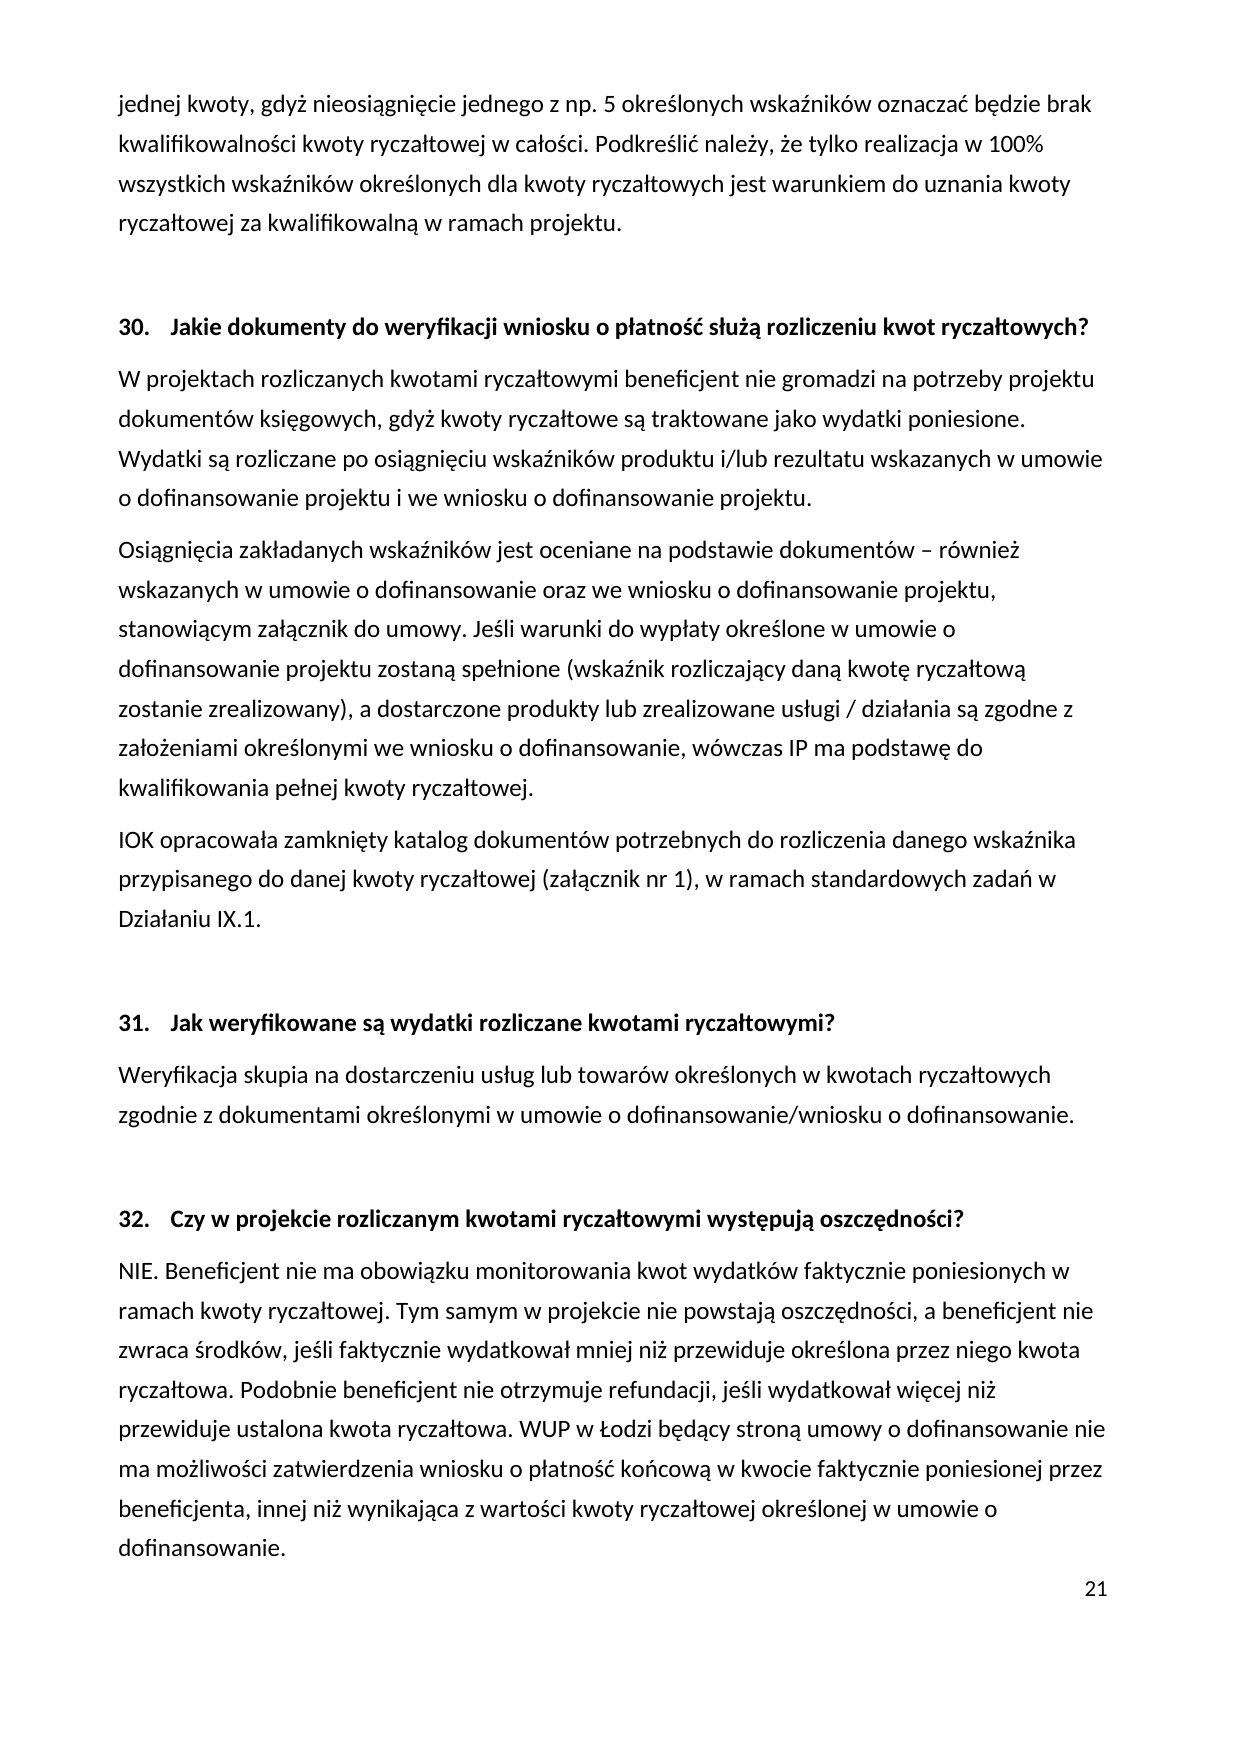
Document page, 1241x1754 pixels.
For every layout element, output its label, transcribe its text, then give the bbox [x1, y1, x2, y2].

subtitle Jak weryfikowane są wydatki rozliczane kwotami ryczałtowymi? [118, 1007, 1107, 1038]
subtitle Czy w projekcie rozliczanym kwotami ryczałtowymi występują oszczędności? [118, 1203, 1107, 1234]
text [118, 89, 1107, 238]
text W projektach rozliczanych kwotami ryczałtowymi beneficjent nie gromadzi na potrzeby projektu dokumentów księgowych, gdyż kwoty ryczałtowe są traktowane jako wydatki poniesione. Wydatki są rozliczane po osiągnięciu wskaźników produktu i/lub rezultatu wskazanych w umowie o dofinansowanie projektu i we wniosku o dofinansowanie projektu. [118, 364, 1107, 513]
text Weryfikacja skupia na dostarczeniu usług lub towarów określonych w kwotach ryczałtowych zgodnie z dokumentami określonymi w umowie o dofinansowanie/wniosku o dofinansowanie. [118, 1059, 1107, 1129]
text Osiągnięcia zakładanych wskaźników jest oceniane na podstawie dokumentów – również wskazanych w umowie o dofinansowanie oraz we wniosku o dofinansowanie projektu, stanowiącym załącznik do umowy. Jeśli warunki do wypłaty określone w umowie o dofinansowanie projektu zostaną spełnione (wskaźnik rozliczający daną kwotę ryczałtową zostanie zrealizowany), a dostarczone produkty lub zrealizowane usługi / działania są zgodne z założeniami określonymi we wniosku o dofinansowanie, wówczas IP ma podstawę do kwalifikowania pełnej kwoty ryczałtowej. [118, 534, 1107, 802]
text IOK opracowała zamknięty katalog dokumentów potrzebnych do rozliczenia danego wskaźnika przypisanego do danej kwoty ryczałtowej (załącznik nr 1), w ramach standardowych zadań w Działaniu IX.1. [118, 824, 1107, 934]
subtitle Jakie dokumenty do weryfikacji wniosku o płatność służą rozliczeniu kwot ryczałtowych? [118, 312, 1107, 342]
text NIE. Beneficjent nie ma obowiązku monitorowania kwot wydatków faktycznie poniesionych w ramach kwoty ryczałtowej. Tym samym w projekcie nie powstają oszczędności, a beneficjent nie zwraca środków, jeśli faktycznie wydatkował mniej niż przewiduje określona przez niego kwota ryczałtowa. Podobnie beneficjent nie otrzymuje refundacji, jeśli wydatkował więcej niż przewiduje ustalona kwota ryczałtowa. WUP w Łodzi będący stroną umowy o dofinansowanie nie ma możliwości zatwierdzenia wniosku o płatność końcową w kwocie faktycznie poniesionej przez beneficjenta, innej niż wynikająca z wartości kwoty ryczałtowej określonej w umowie o dofinansowanie. [118, 1255, 1107, 1563]
